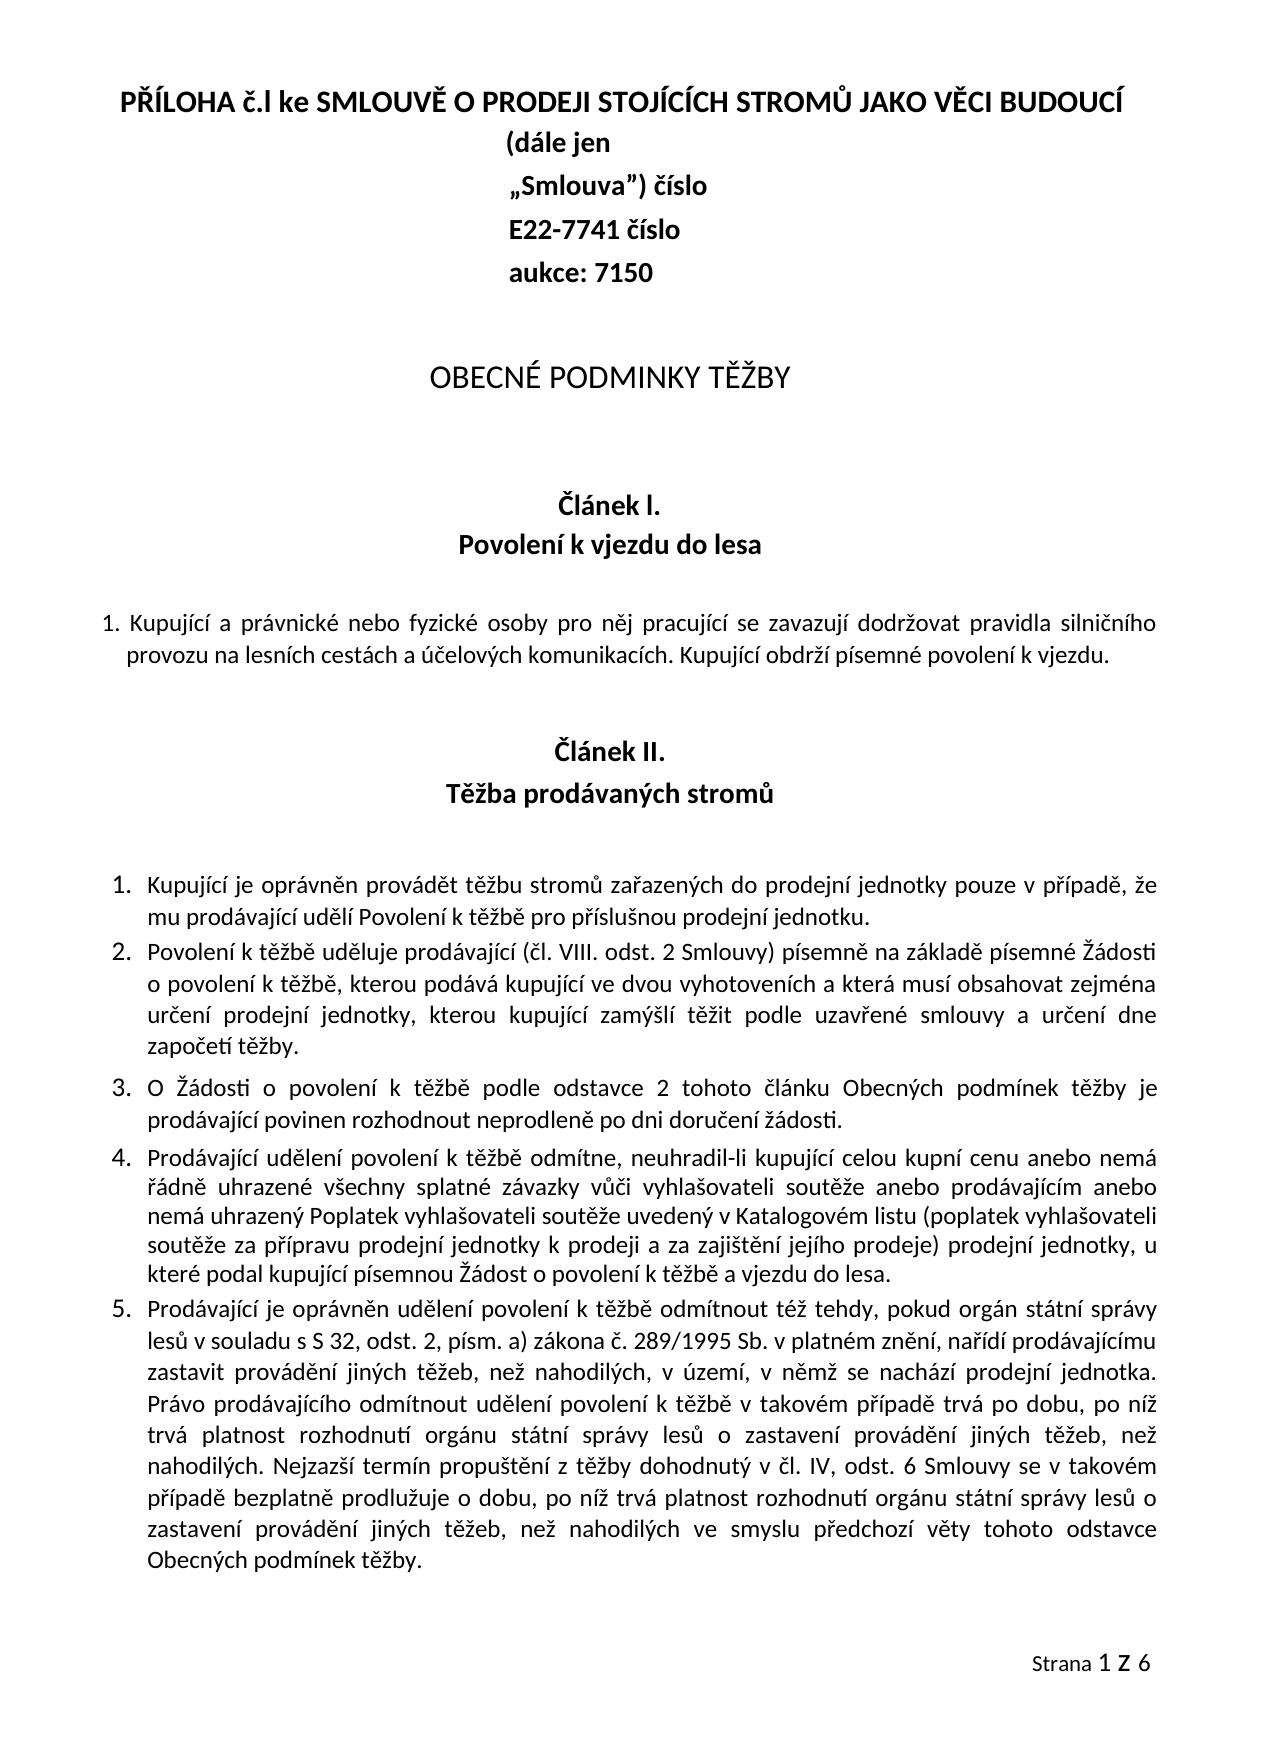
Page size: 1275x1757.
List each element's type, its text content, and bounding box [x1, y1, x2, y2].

text (dále jen „Smlouva”) číslo E22-7741 číslo aukce: 7150 [505, 124, 727, 290]
list Kupující je oprávněn provádět těžbu stromů zařazených do prodejní jednotky pouze v případě, že mu prodávající udělí Povolení k těžbě pro příslušnou prodejní jednotku. [111, 867, 1158, 932]
text Článek II. [100, 733, 1120, 769]
text OBECNÉ PODMINKY TĚŽBY [107, 356, 1113, 397]
list Prodávající je oprávněn udělení povolení k těžbě odmítnout též tehdy, pokud orgán státní správy lesů v souladu s S 32, odst. 2, písm. a) zákona č. 289/1995 Sb. v platném znění, nařídí prodávajícímu zastavit provádění jiných těžeb, než nahodilých, v území, v němž se nachází prodejní jednotka. Právo prodávajícího odmítnout udělení povolení k těžbě v takovém případě trvá po dobu, po níž trvá platnost rozhodnutí orgánu státní správy lesů o zastavení provádění jiných těžeb, než nahodilých. Nejzazší termín propuštění z těžby dohodnutý v čl. IV, odst. 6 Smlouvy se v takovém případě bezplatně prodlužuje o dobu, po níž trvá platnost rozhodnutí orgánu státní správy lesů o zastavení provádění jiných těžeb, než nahodilých ve smyslu předchozí věty tohoto odstavce Obecných podmínek těžby. [111, 1291, 1158, 1575]
list Prodávající udělení povolení k těžbě odmítne, neuhradil-li kupující celou kupní cenu anebo nemá řádně uhrazené všechny splatné závazky vůči vyhlašovateli soutěže anebo prodávajícím anebo nemá uhrazený Poplatek vyhlašovateli soutěže uvedený v Katalogovém listu (poplatek vyhlašovateli soutěže za přípravu prodejní jednotky k prodeji a za zajištění jejího prodeje) prodejní jednotky, u které podal kupující písemnou Žádost o povolení k těžbě a vjezdu do lesa. [111, 1141, 1158, 1289]
text Článek l. [100, 487, 1119, 523]
list O Žádosti o povolení k těžbě podle odstavce 2 tohoto článku Obecných podmínek těžby je prodávající povinen rozhodnout neprodleně po dni doručení žádosti. [111, 1070, 1158, 1135]
text 1. Kupující a právnické nebo fyzické osoby pro něj pracující se zavazují dodržovat pravidla silničního provozu na lesních cestách a účelových komunikacích. Kupující obdrží písemné povolení k vjezdu. [101, 607, 1158, 669]
text Povolení k vjezdu do lesa [130, 526, 1091, 562]
list Povolení k těžbě uděluje prodávající (čl. VIII. odst. 2 Smlouvy) písemně na základě písemné Žádosti o povolení k těžbě, kterou podává kupující ve dvou vyhotoveních a která musí obsahovat zejména určení prodejní jednotky, kterou kupující zamýšlí těžit podle uzavřené smlouvy a určení dne započetí těžby. [111, 934, 1158, 1061]
subtitle Těžba prodávaných stromů [108, 776, 1111, 811]
subtitle PŘÍLOHA č.l ke SMLOUVĚ O PRODEJI STOJÍCÍCH STROMŮ JAKO VĚCI BUDOUCÍ [120, 82, 1160, 121]
